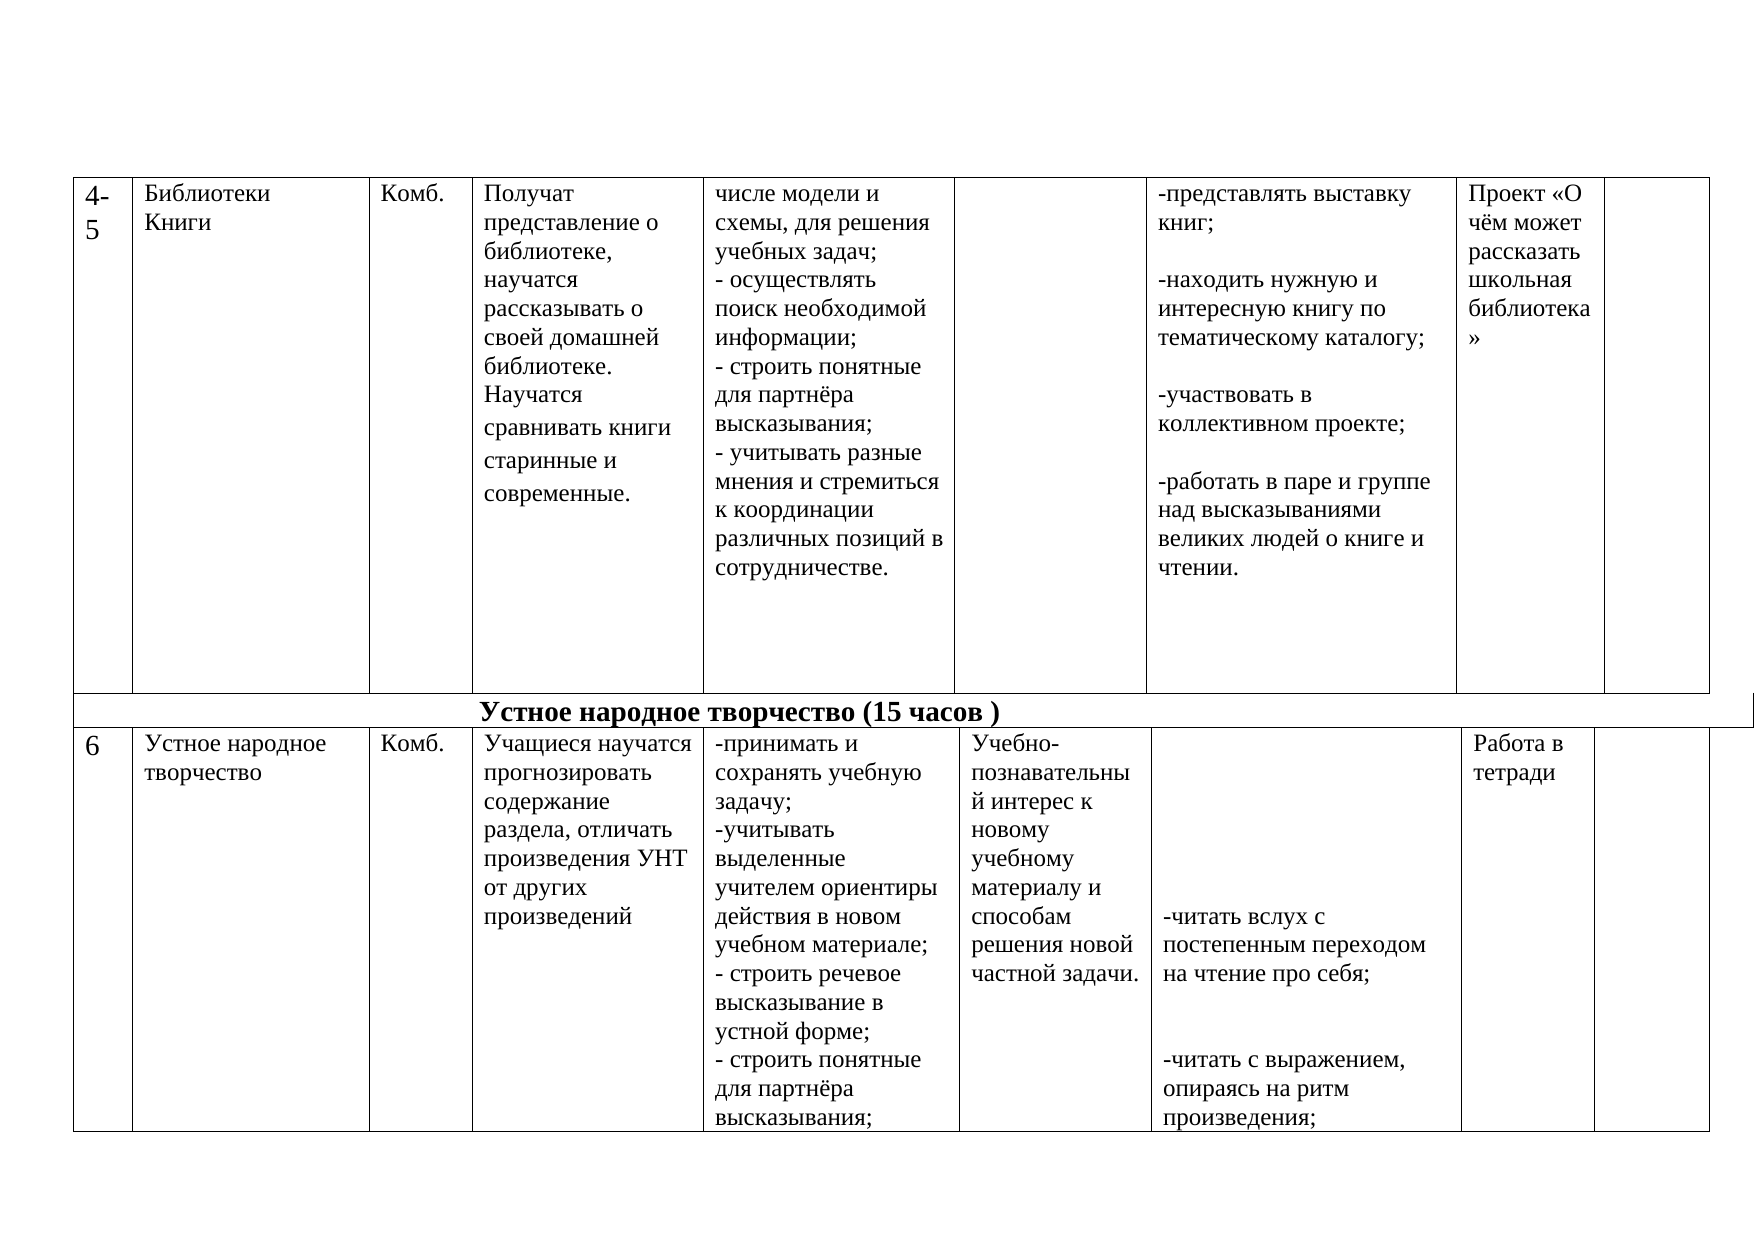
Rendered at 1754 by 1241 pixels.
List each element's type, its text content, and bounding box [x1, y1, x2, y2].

table_cell Библиотеки Книги [133, 178, 369, 693]
table_cell Комб. [370, 728, 472, 1131]
table_cell Работа в тетради [1462, 728, 1594, 1131]
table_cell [1152, 728, 1461, 1131]
table_cell [1595, 728, 1709, 1131]
table_cell 6 [74, 728, 132, 1131]
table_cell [133, 728, 369, 1131]
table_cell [960, 728, 1151, 1131]
table_cell Получат представление о библиотеке, научатся рассказывать о своей домашней библиотеке. Научатся сравнивать книги старинные и современные. [473, 178, 703, 693]
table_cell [473, 728, 703, 1131]
table_cell Комб. [370, 178, 472, 693]
table_cell [1605, 178, 1709, 693]
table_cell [704, 728, 959, 1131]
table_cell 4-5 [74, 178, 132, 693]
table_cell Устное народное творчество (15 часов ) [74, 693, 1753, 727]
table_cell Проект «О чём может рассказать школьная библиотека» [1457, 178, 1604, 693]
